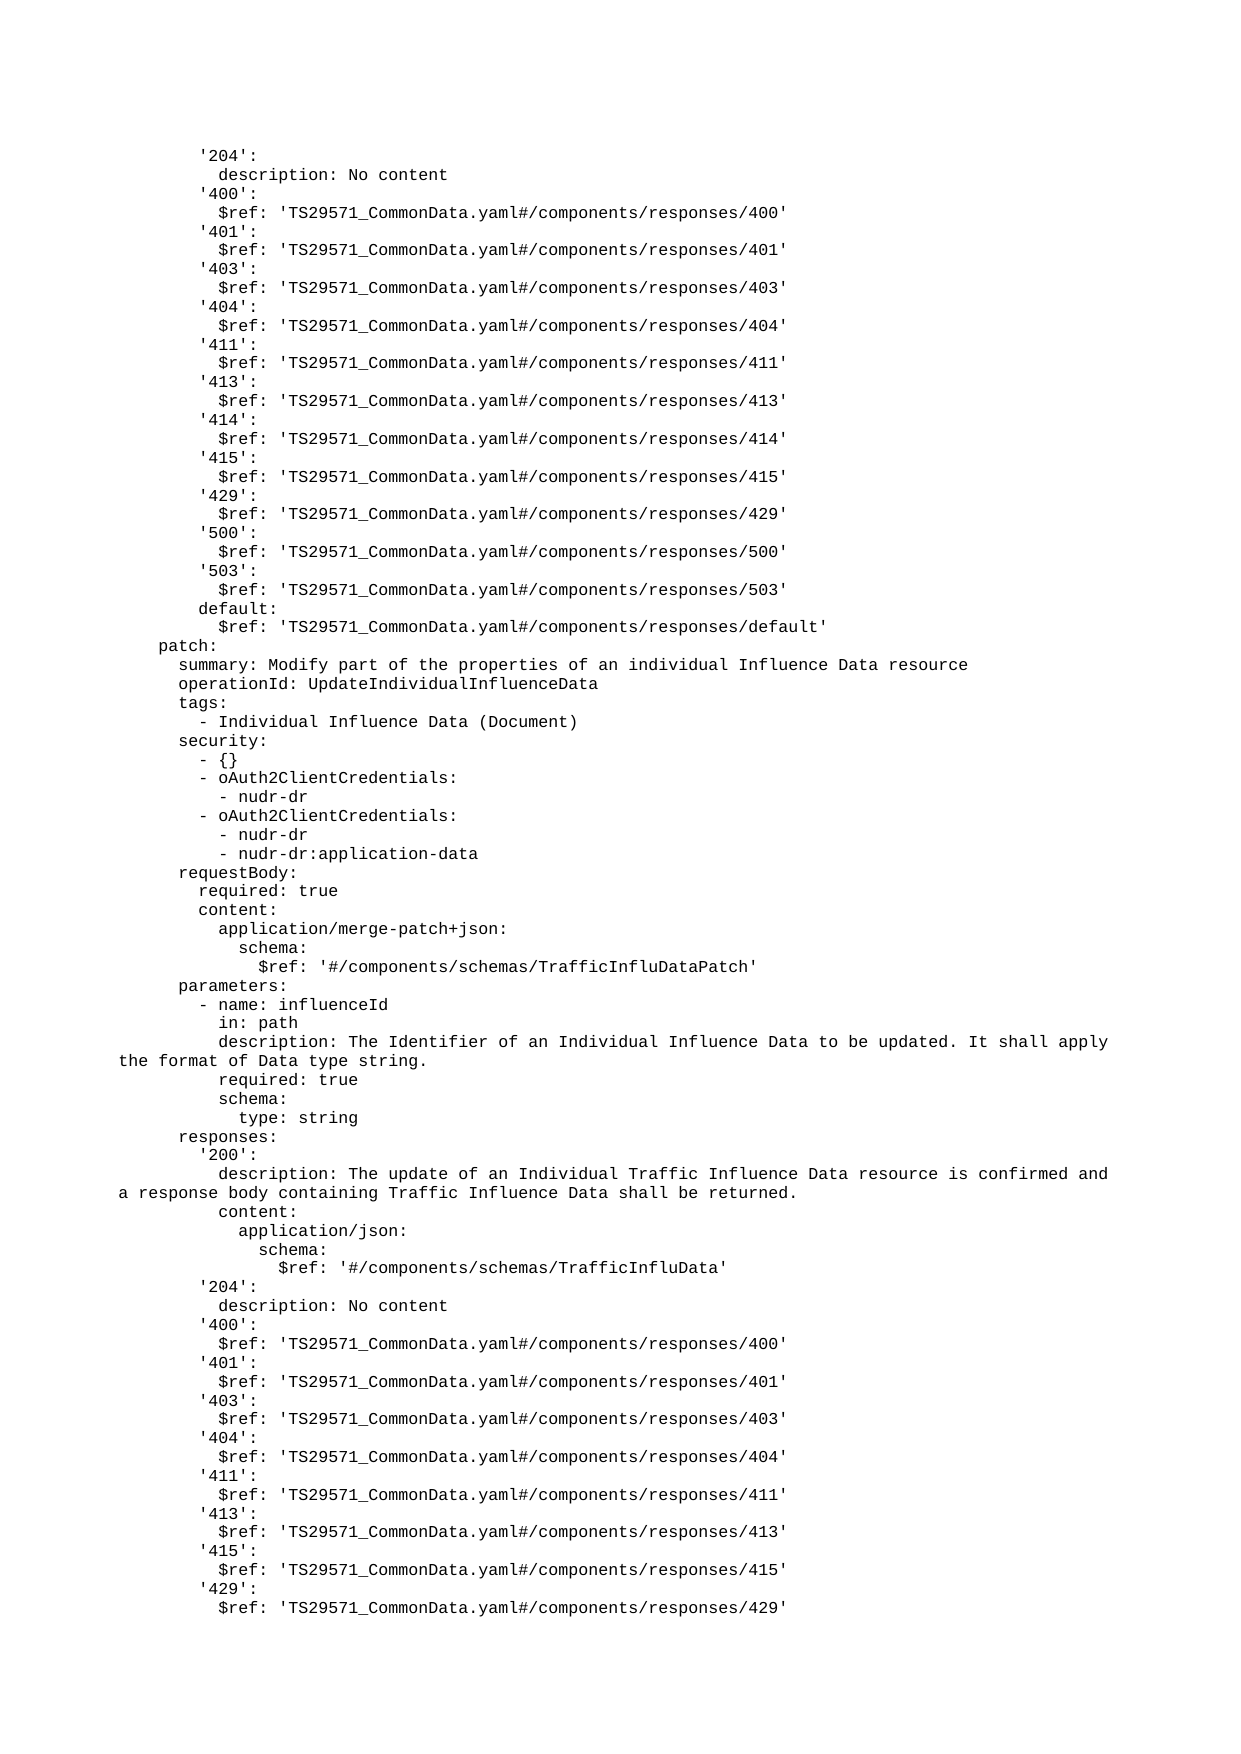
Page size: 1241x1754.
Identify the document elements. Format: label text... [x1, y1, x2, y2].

text '204': [118, 1279, 1122, 1298]
text '411': [118, 336, 1122, 355]
text '500': [118, 525, 1122, 544]
text - oAuth2ClientCredentials: [118, 808, 1122, 826]
text '429': [118, 487, 1122, 506]
text $ref: 'TS29571_CommonData.yaml#/components/responses/400' [118, 204, 1122, 223]
text '400': [118, 1317, 1122, 1336]
text $ref: 'TS29571_CommonData.yaml#/components/responses/400' [118, 1336, 1122, 1354]
text - Individual Influence Data (Document) [118, 713, 1122, 732]
text '404': [118, 298, 1122, 317]
text required: true [118, 1072, 1122, 1090]
text '403': [118, 1392, 1122, 1411]
text $ref: 'TS29571_CommonData.yaml#/components/responses/403' [118, 1411, 1122, 1430]
text application/json: [118, 1222, 1122, 1241]
text '404': [118, 1430, 1122, 1449]
text patch: [118, 638, 1122, 657]
text description: The update of an Individual Traffic Influence Data resource is confirmed and a response body containing Traffic Influence Data shall be returned. [118, 1166, 1122, 1203]
text - oAuth2ClientCredentials: [118, 770, 1122, 789]
text '415': [118, 1543, 1122, 1562]
text '401': [118, 1354, 1122, 1373]
text $ref: 'TS29571_CommonData.yaml#/components/responses/429' [118, 506, 1122, 525]
text - nudr-dr:application-data [118, 845, 1122, 864]
text $ref: 'TS29571_CommonData.yaml#/components/responses/default' [118, 619, 1122, 638]
text $ref: '#/components/schemas/TrafficInfluData' [118, 1260, 1122, 1279]
text summary: Modify part of the properties of an individual Influence Data resource [118, 657, 1122, 676]
text $ref: 'TS29571_CommonData.yaml#/components/responses/413' [118, 1524, 1122, 1543]
text '400': [118, 185, 1122, 204]
text type: string [118, 1109, 1122, 1128]
text '413': [118, 1505, 1122, 1524]
text - nudr-dr [118, 789, 1122, 808]
text '200': [118, 1147, 1122, 1166]
text $ref: 'TS29571_CommonData.yaml#/components/responses/503' [118, 581, 1122, 600]
text $ref: 'TS29571_CommonData.yaml#/components/responses/414' [118, 431, 1122, 449]
text '429': [118, 1581, 1122, 1599]
text $ref: 'TS29571_CommonData.yaml#/components/responses/411' [118, 1486, 1122, 1505]
text $ref: 'TS29571_CommonData.yaml#/components/responses/404' [118, 1449, 1122, 1467]
text $ref: 'TS29571_CommonData.yaml#/components/responses/404' [118, 317, 1122, 336]
text $ref: '#/components/schemas/TrafficInfluDataPatch' [118, 958, 1122, 977]
text '414': [118, 412, 1122, 431]
text description: No content [118, 167, 1122, 185]
text $ref: 'TS29571_CommonData.yaml#/components/responses/403' [118, 280, 1122, 298]
text parameters: [118, 977, 1122, 996]
text schema: [118, 1241, 1122, 1260]
text '403': [118, 261, 1122, 280]
text description: No content [118, 1298, 1122, 1317]
text $ref: 'TS29571_CommonData.yaml#/components/responses/413' [118, 393, 1122, 412]
text $ref: 'TS29571_CommonData.yaml#/components/responses/429' [118, 1599, 1122, 1618]
text application/merge-patch+json: [118, 921, 1122, 939]
text security: [118, 732, 1122, 751]
text '503': [118, 562, 1122, 581]
text $ref: 'TS29571_CommonData.yaml#/components/responses/401' [118, 1373, 1122, 1392]
text $ref: 'TS29571_CommonData.yaml#/components/responses/401' [118, 242, 1122, 261]
text '415': [118, 449, 1122, 468]
text description: The Identifier of an Individual Influence Data to be updated. It shall apply the format of Data type string. [118, 1034, 1122, 1072]
text default: [118, 600, 1122, 619]
text $ref: 'TS29571_CommonData.yaml#/components/responses/415' [118, 1562, 1122, 1581]
text '401': [118, 223, 1122, 242]
text in: path [118, 1015, 1122, 1034]
text content: [118, 902, 1122, 921]
text $ref: 'TS29571_CommonData.yaml#/components/responses/415' [118, 468, 1122, 487]
text required: true [118, 883, 1122, 902]
text content: [118, 1203, 1122, 1222]
text - {} [118, 751, 1122, 770]
text $ref: 'TS29571_CommonData.yaml#/components/responses/500' [118, 544, 1122, 562]
text schema: [118, 1090, 1122, 1109]
text operationId: UpdateIndividualInfluenceData [118, 676, 1122, 694]
text - nudr-dr [118, 826, 1122, 845]
text responses: [118, 1128, 1122, 1147]
text requestBody: [118, 864, 1122, 883]
text schema: [118, 939, 1122, 958]
text '204': [118, 148, 1122, 167]
text - name: influenceId [118, 996, 1122, 1015]
text $ref: 'TS29571_CommonData.yaml#/components/responses/411' [118, 355, 1122, 374]
text '413': [118, 374, 1122, 393]
text '411': [118, 1467, 1122, 1486]
text tags: [118, 694, 1122, 713]
